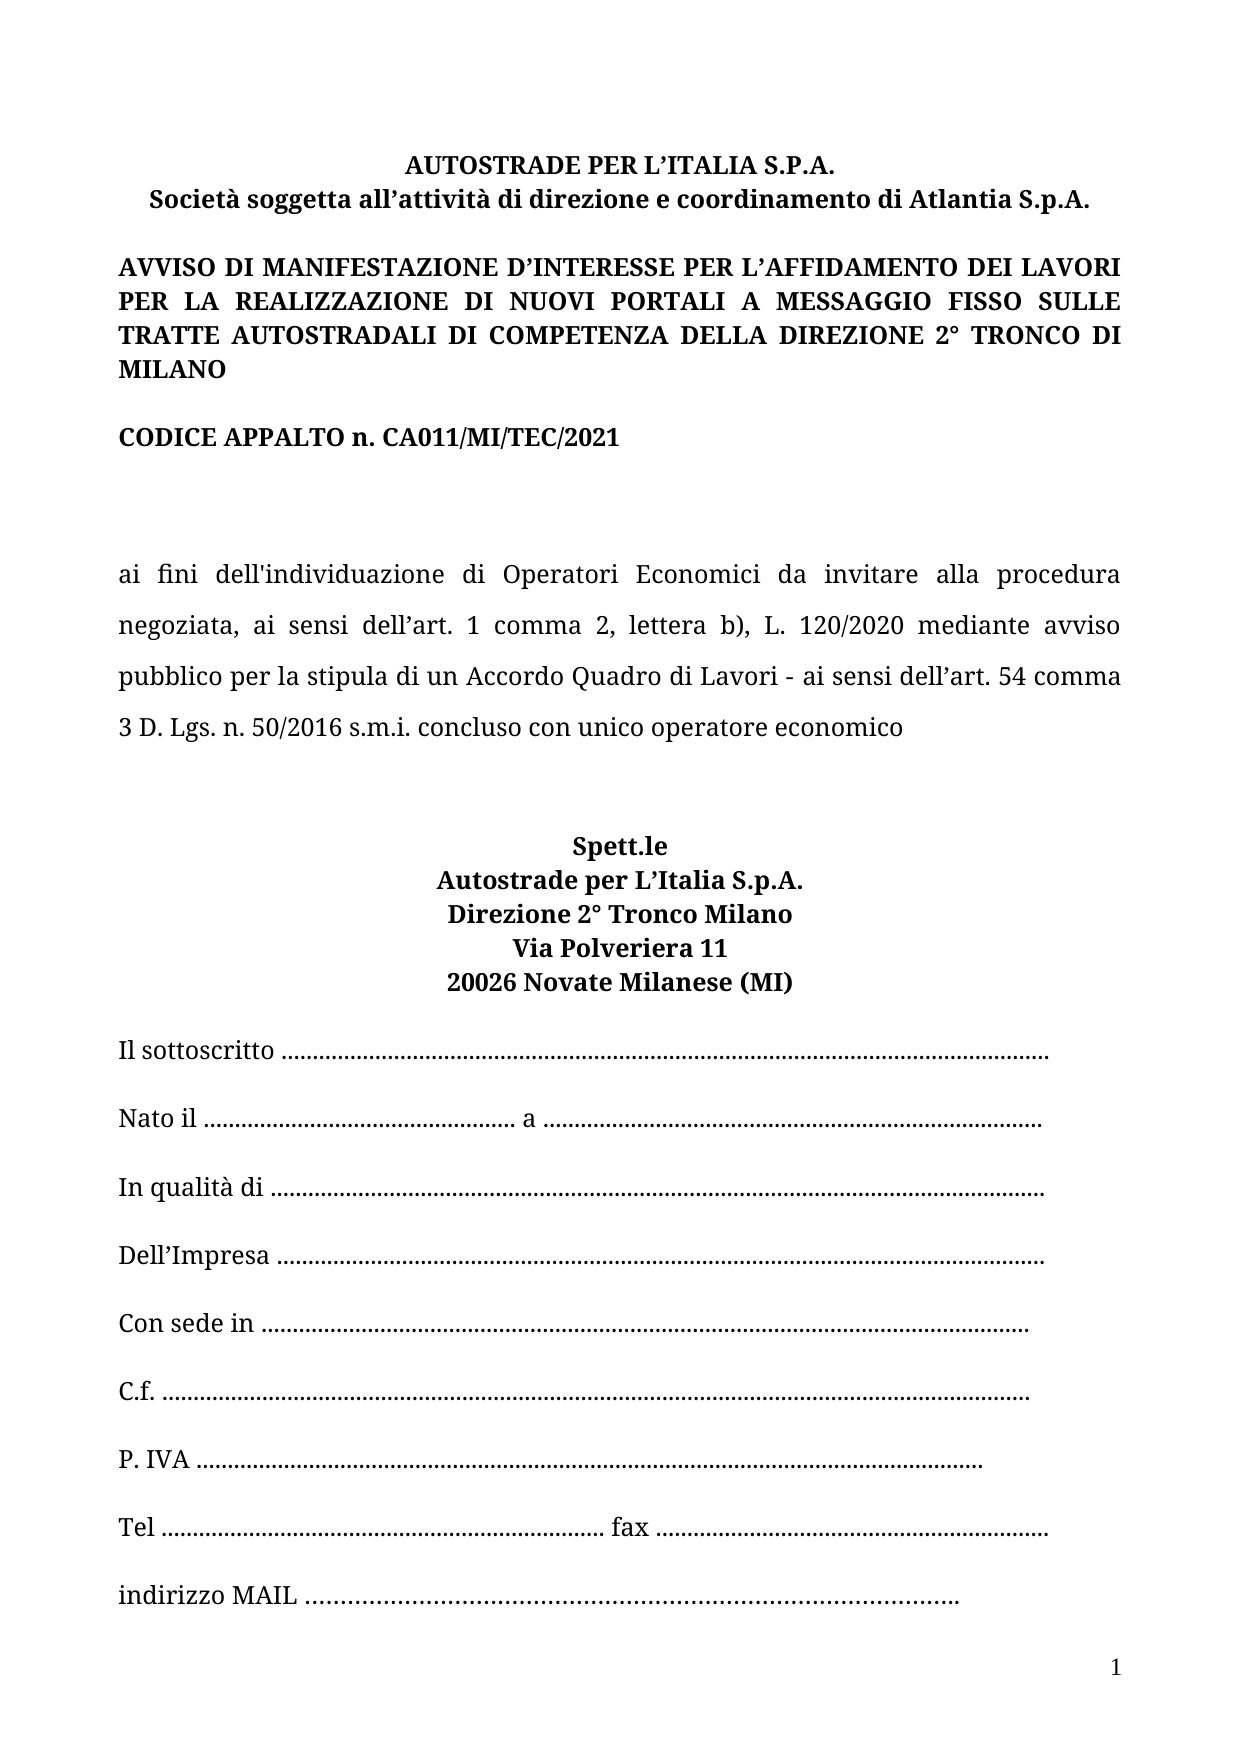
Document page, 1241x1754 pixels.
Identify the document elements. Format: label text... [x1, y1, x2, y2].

text indirizzo MAIL ……………………………………………………………………………….. [118, 1578, 1122, 1612]
text ai fini dell'individuazione di Operatori Economici da invitare alla procedura negoziata, ai sensi dell’art. 1 comma 2, lettera b), L. 120/2020 mediante avviso pubblico per la stipula di un Accordo Quadro di Lavori - ai sensi dell’art. 54 comma 3 D. Lgs. n. 50/2016 s.m.i. concluso con unico operatore economico [118, 556, 1122, 743]
text P. IVA .............................................................................................................................. [118, 1442, 1122, 1476]
text AVVISO DI MANIFESTAZIONE D’INTERESSE PER L’AFFIDAMENTO DEI LAVORI PER LA REALIZZAZIONE DI NUOVI PORTALI A MESSAGGIO FISSO SULLE TRATTE AUTOSTRADALI DI COMPETENZA DELLA DIREZIONE 2° TRONCO DI MILANO [118, 250, 1122, 386]
text Dell’Impresa ........................................................................................................................... [118, 1237, 1122, 1271]
text Il sottoscritto ........................................................................................................................... [118, 1033, 1122, 1067]
text Società soggetta all’attività di direzione e coordinamento di Atlantia S.p.A. [118, 182, 1122, 216]
text Autostrade per L’Italia S.p.A. [118, 863, 1122, 897]
text C.f. ........................................................................................................................................... [118, 1373, 1122, 1408]
text 20026 Novate Milanese (MI) [118, 965, 1122, 999]
text In qualità di ............................................................................................................................ [118, 1169, 1122, 1203]
text Spett.le [118, 828, 1122, 863]
text Tel ....................................................................... fax ............................................................... [118, 1510, 1122, 1544]
text Con sede in ........................................................................................................................... [118, 1305, 1122, 1339]
text CODICE APPALTO n. CA011/MI/TEC/2021 [118, 420, 1122, 454]
text Via Polveriera 11 [118, 931, 1122, 965]
text Direzione 2° Tronco Milano [118, 897, 1122, 931]
text Nato il .................................................. a ................................................................................ [118, 1101, 1122, 1135]
text AUTOSTRADE PER L’ITALIA S.P.A. [118, 148, 1122, 182]
